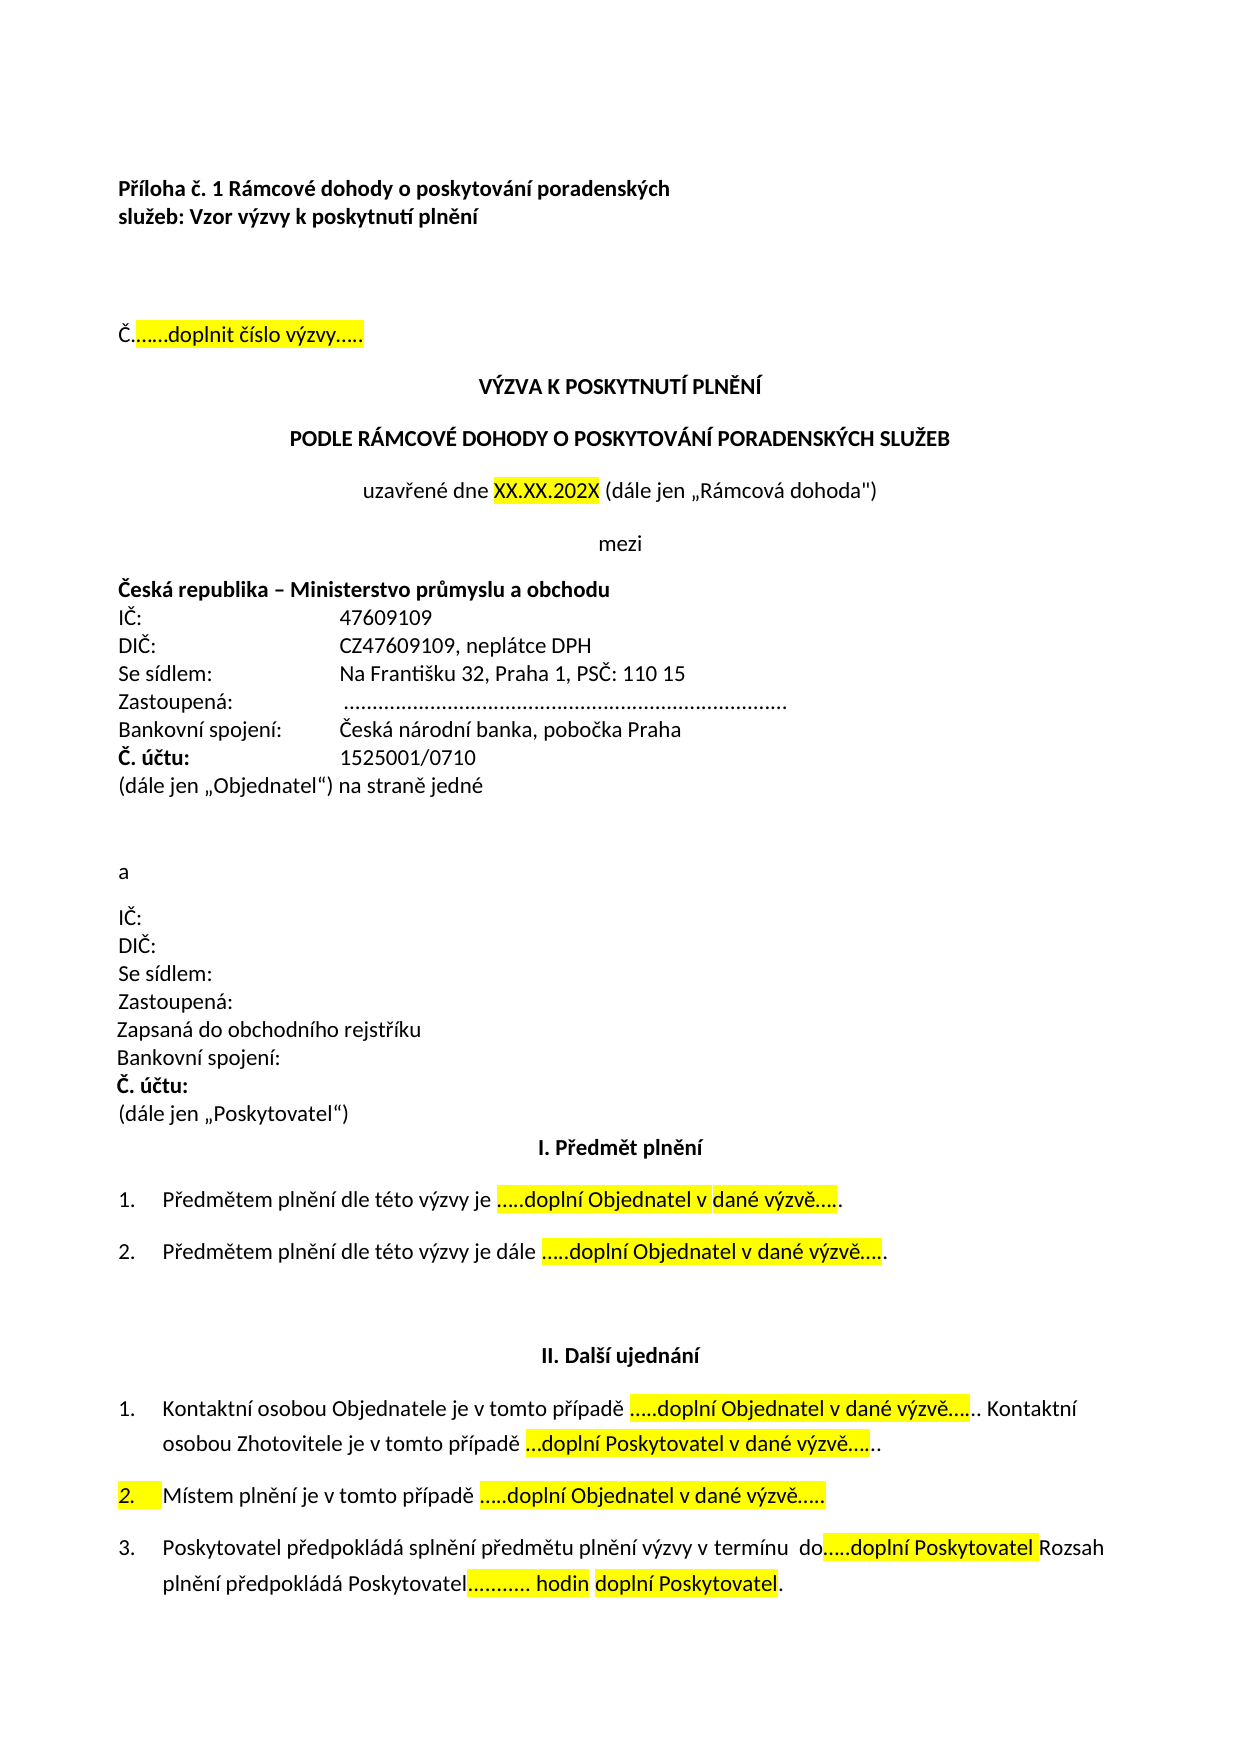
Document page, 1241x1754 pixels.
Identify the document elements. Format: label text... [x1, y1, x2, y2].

text IČ: [118, 903, 1122, 931]
text uzavřené dne XX.XX.202X (dále jen „Rámcová dohoda") [118, 471, 1122, 506]
text Bankovní spojení: Česká národní banka, pobočka Praha [118, 715, 1122, 743]
text Zastoupená: [118, 987, 1122, 1015]
list Kontaktní osobou Objednatele je v tomto případě …..doplní Objednatel v dané výzvě…... Kontaktní osobou Zhotovitele je v tomto případě …doplní Poskytovatel v dané výzvě…... [118, 1388, 1122, 1458]
text Česká republika – Ministerstvo průmyslu a obchodu [118, 575, 1122, 603]
text (dále jen „Poskytovatel“) [118, 1099, 1122, 1127]
text Zapsaná do obchodního rejstříku [117, 1015, 1122, 1043]
text Zastoupená: ............................................................................. [118, 687, 1122, 715]
text Č. účtu: 1525001/0710 [118, 743, 1122, 771]
text Č.……doplnit číslo výzvy….. [118, 314, 1122, 350]
text VÝZVA K POSKYTNUTÍ PLNĚNÍ [118, 366, 1122, 402]
text DIČ: CZ47609109, neplátce DPH [118, 631, 1122, 659]
list Místem plnění je v tomto případě …..doplní Objednatel v dané výzvě….. [118, 1475, 1122, 1511]
text I. Předmět plnění [118, 1127, 1122, 1163]
text DIČ: [118, 931, 1122, 959]
text Č. účtu: [117, 1071, 1122, 1099]
list Poskytovatel předpokládá splnění předmětu plnění výzvy v termínu do…..doplní Poskytovatel Rozsah plnění předpokládá Poskytovatel........... hodin doplní Poskytovatel. [118, 1527, 1122, 1598]
text Se sídlem: Na Františku 32, Praha 1, PSČ: 110 15 [118, 659, 1122, 687]
text (dále jen „Objednatel“) na straně jedné [118, 771, 1122, 799]
text PODLE RÁMCOVÉ DOHODY O POSKYTOVÁNÍ PORADENSKÝCH SLUŽEB [118, 418, 1122, 454]
text Příloha č. 1 Rámcové dohody o poskytování poradenských [118, 174, 1122, 202]
text a [118, 851, 1122, 886]
text IČ: 47609109 [118, 603, 1122, 631]
text služeb: Vzor výzvy k poskytnutí plnění [118, 202, 1122, 230]
text II. Další ujednání [118, 1336, 1122, 1371]
text Se sídlem: [118, 959, 1122, 987]
text mezi [118, 523, 1122, 558]
text Bankovní spojení: [117, 1043, 1122, 1071]
list Předmětem plnění dle této výzvy je dále …..doplní Objednatel v dané výzvě….. [118, 1231, 1122, 1267]
list Předmětem plnění dle této výzvy je …..doplní Objednatel v dané výzvě….. [118, 1179, 1122, 1215]
